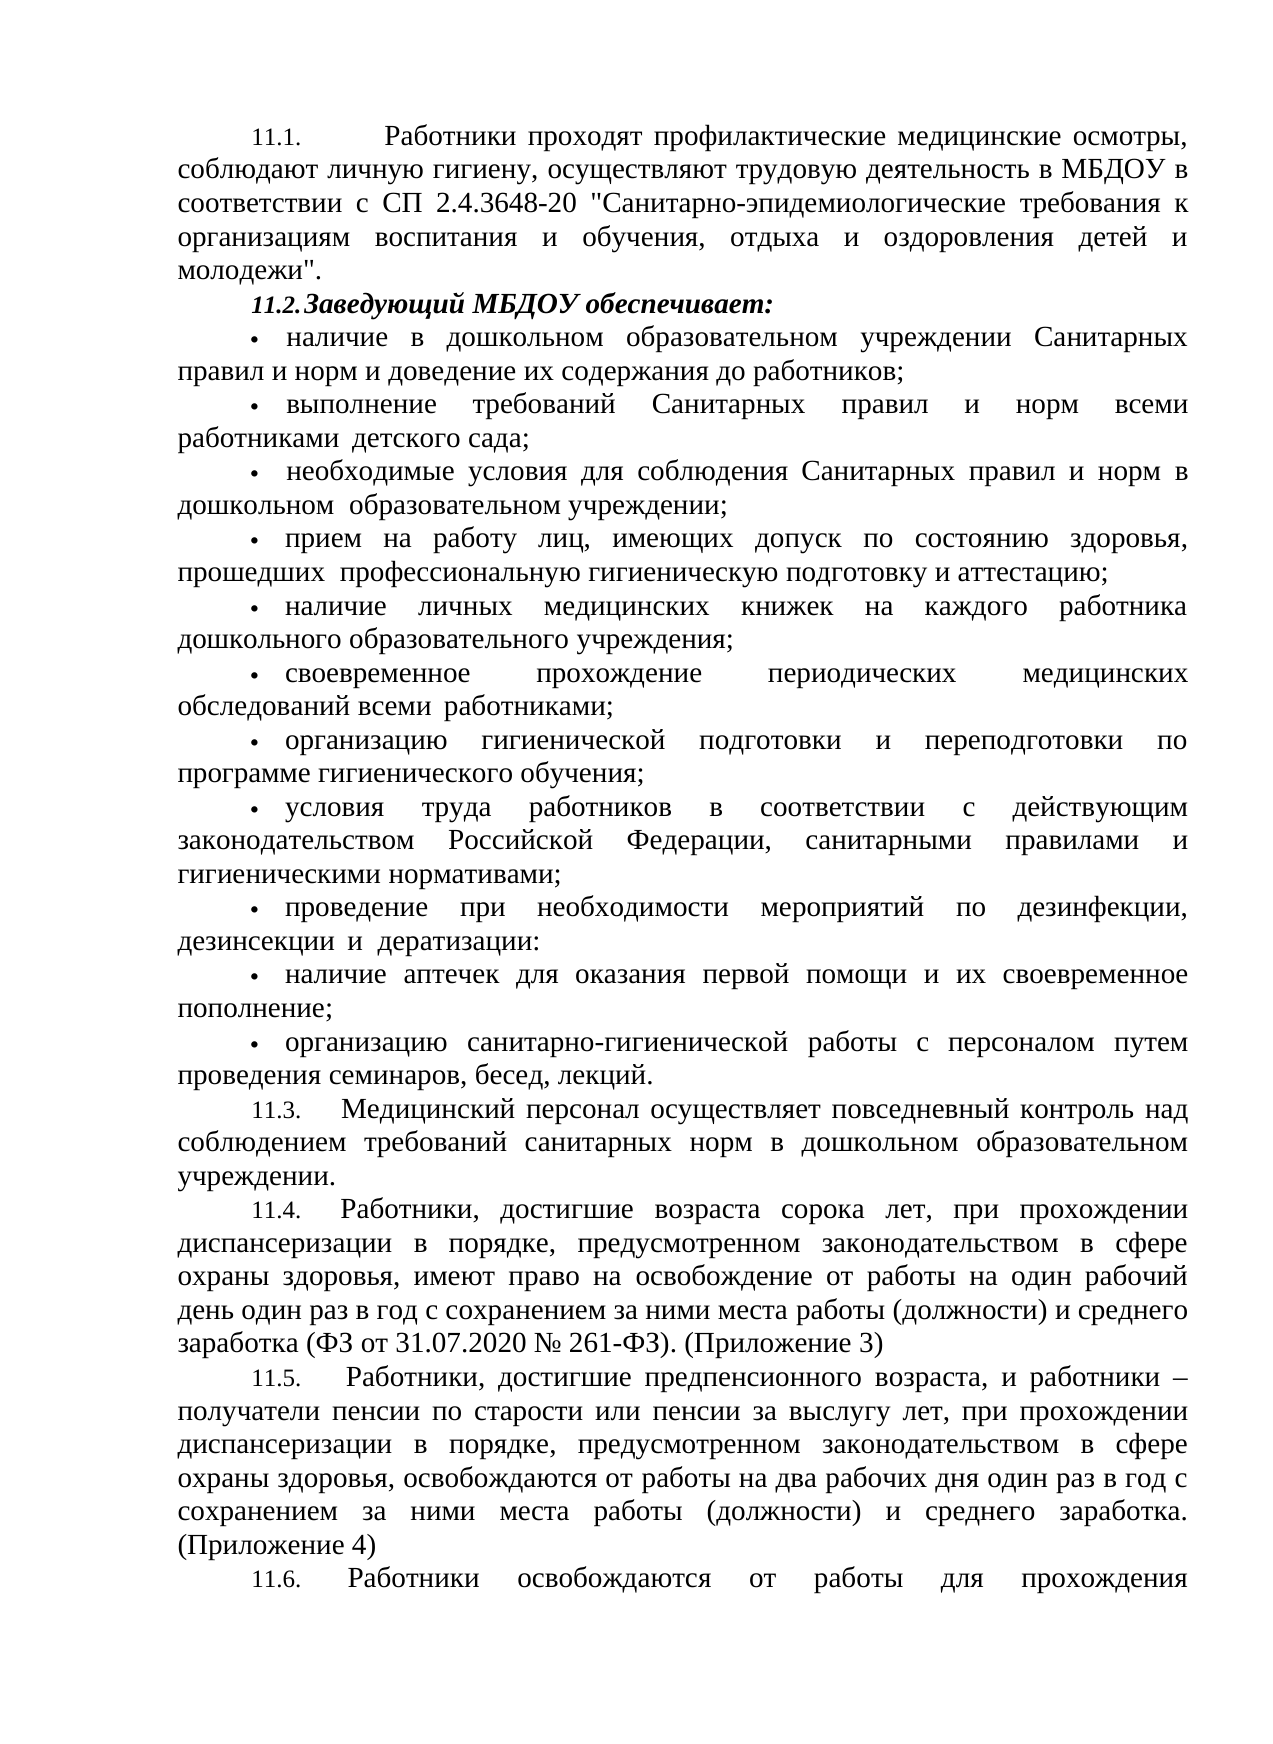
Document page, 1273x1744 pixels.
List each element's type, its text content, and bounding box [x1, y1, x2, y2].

list выполнение требований Санитарных правил и норм всеми работниками детского сада; [177, 386, 1188, 453]
list своевременное прохождение периодических медицинских обследований всеми работниками; [177, 655, 1188, 722]
list наличие личных медицинских книжек на каждого работника дошкольного образовательного учреждения; [177, 588, 1188, 655]
list организацию санитарно-гигиенической работы с персоналом путем проведения семинаров, бесед, лекций. [177, 1024, 1188, 1091]
list наличие в дошкольном образовательном учреждении Санитарных правил и норм и доведение их содержания до работников; [177, 319, 1188, 386]
list проведение при необходимости мероприятий по дезинфекции, дезинсекции и дератизации: [177, 889, 1188, 957]
list Работники, достигшие предпенсионного возраста, и работники – получатели пенсии по старости или пенсии за выслугу лет, при прохождении диспансеризации в порядке, предусмотренном законодательством в сфере охраны здоровья, освобождаются от работы на два рабочих дня один раз в год с сохранением за ними места работы (должности) и среднего заработка. (Приложение 4) [177, 1359, 1188, 1560]
list Заведующий МБДОУ обеспечивает: [177, 286, 1188, 319]
list наличие аптечек для оказания первой помощи и их своевременное пополнение; [177, 957, 1188, 1024]
list организацию гигиенической подготовки и переподготовки по программе гигиенического обучения; [177, 722, 1188, 789]
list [177, 1560, 1188, 1594]
list прием на работу лиц, имеющих допуск по состоянию здоровья, прошедших профессиональную гигиеническую подготовку и аттестацию; [177, 521, 1188, 588]
list необходимые условия для соблюдения Санитарных правил и норм в дошкольном образовательном учреждении; [177, 453, 1188, 521]
list Медицинский персонал осуществляет повседневный контроль над соблюдением требований санитарных норм в дошкольном образовательном учреждении. [177, 1091, 1188, 1191]
list Работники, достигшие возраста сорока лет, при прохождении диспансеризации в порядке, предусмотренном законодательством в сфере охраны здоровья, имеют право на освобождение от работы на один рабочий день один раз в год с сохранением за ними места работы (должности) и среднего заработка (ФЗ от 31.07.2020 № 261-ФЗ). (Приложение 3) [177, 1191, 1188, 1359]
list Работники проходят профилактические медицинские осмотры, соблюдают личную гигиену, осуществляют трудовую деятельность в МБДОУ в соответствии с СП 2.4.3648-20 "Санитарно-эпидемиологические требования к организациям воспитания и обучения, отдыха и оздоровления детей и молодежи". [177, 118, 1188, 286]
list условия труда работников в соответствии с действующим законодательством Российской Федерации, санитарными правилами и гигиеническими нормативами; [177, 789, 1188, 889]
